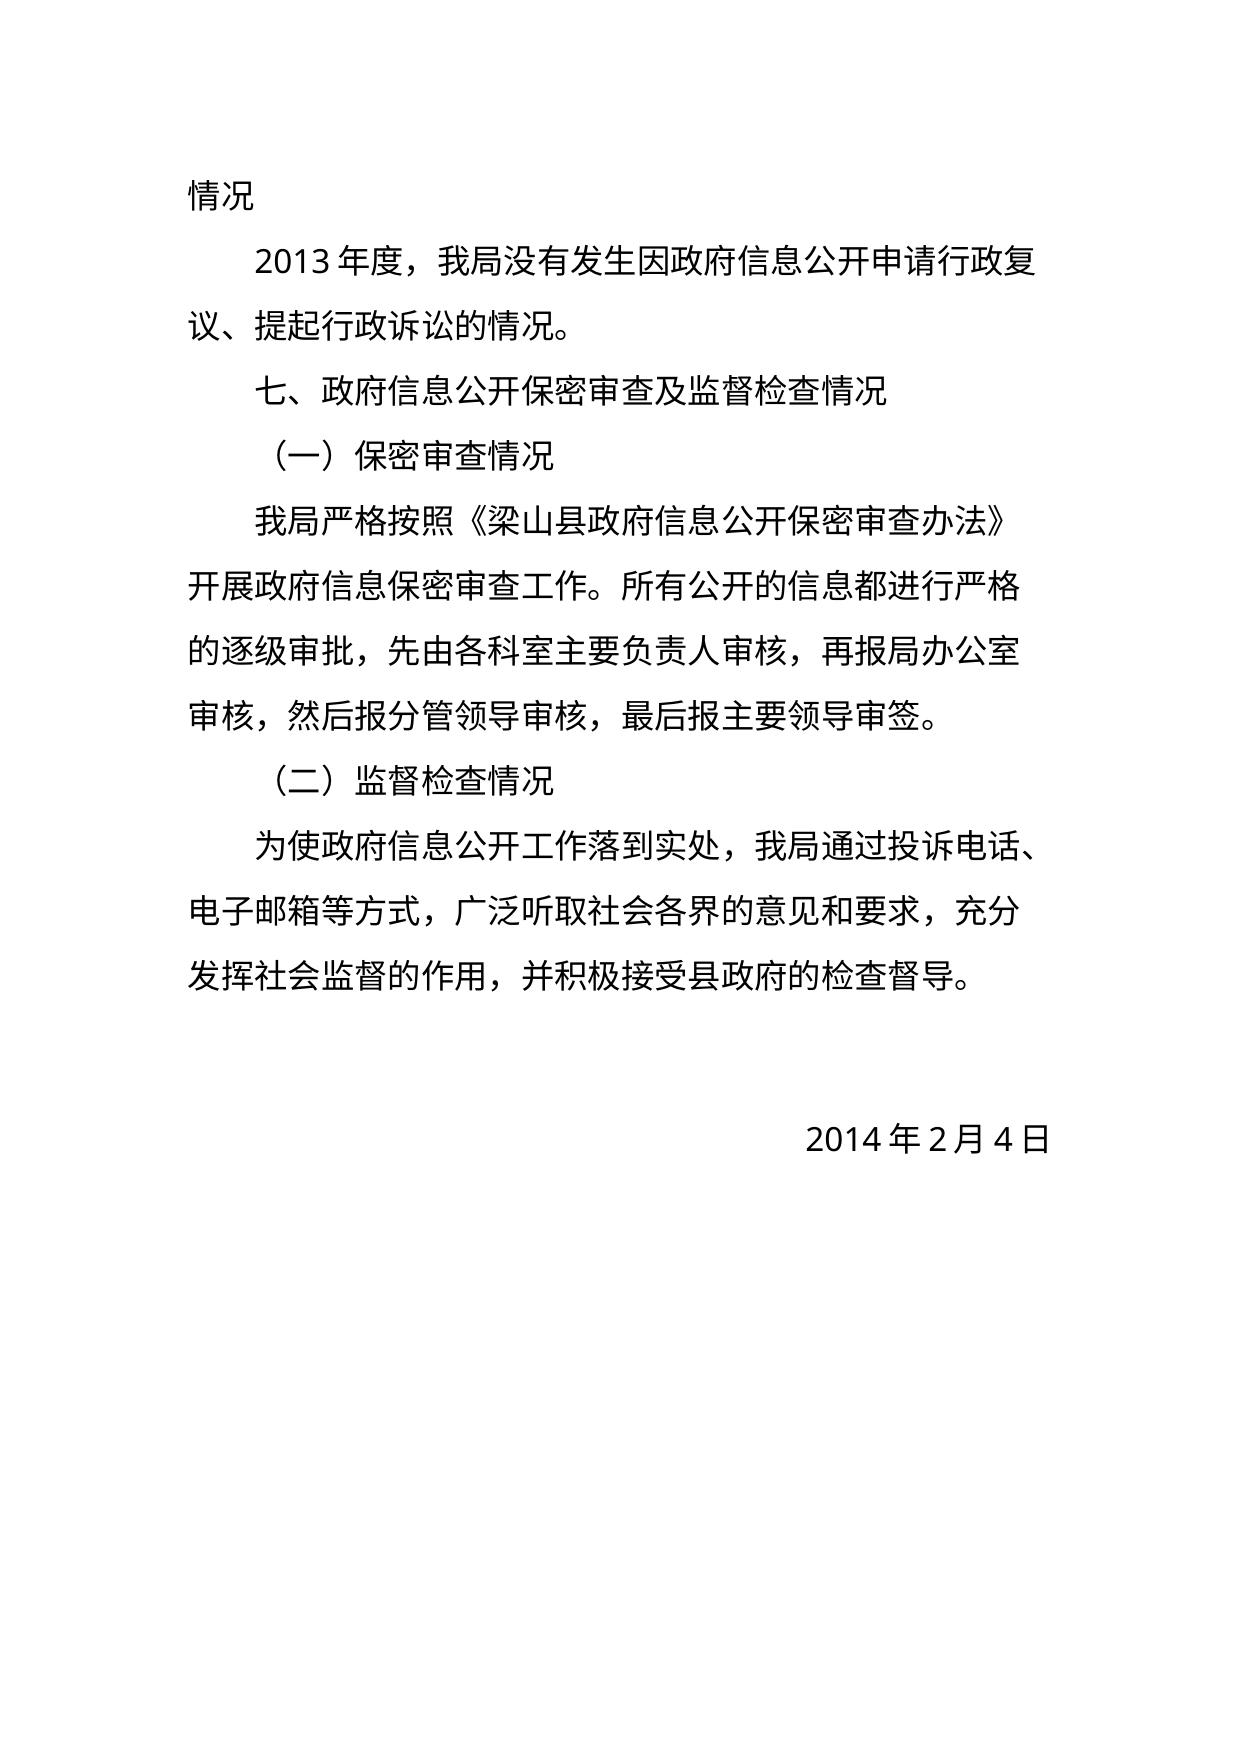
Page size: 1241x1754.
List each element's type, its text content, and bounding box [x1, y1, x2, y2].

text 七、政府信息公开保密审查及监督检查情况 [187, 357, 1053, 422]
text 2014年2月4日 [187, 1104, 1053, 1169]
list 2013年度，我局没有发生因政府信息公开申请行政复议、提起行政诉讼的情况。 [187, 227, 1053, 357]
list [187, 162, 1053, 227]
text （二）监督检查情况 [187, 747, 1053, 812]
text （一）保密审查情况 [187, 422, 1053, 487]
text 为使政府信息公开工作落到实处，我局通过投诉电话、电子邮箱等方式，广泛听取社会各界的意见和要求，充分发挥社会监督的作用，并积极接受县政府的检查督导。 [187, 812, 1053, 1007]
text 我局严格按照《梁山县政府信息公开保密审查办法》开展政府信息保密审查工作。所有公开的信息都进行严格的逐级审批，先由各科室主要负责人审核，再报局办公室审核，然后报分管领导审核，最后报主要领导审签。 [187, 487, 1053, 747]
